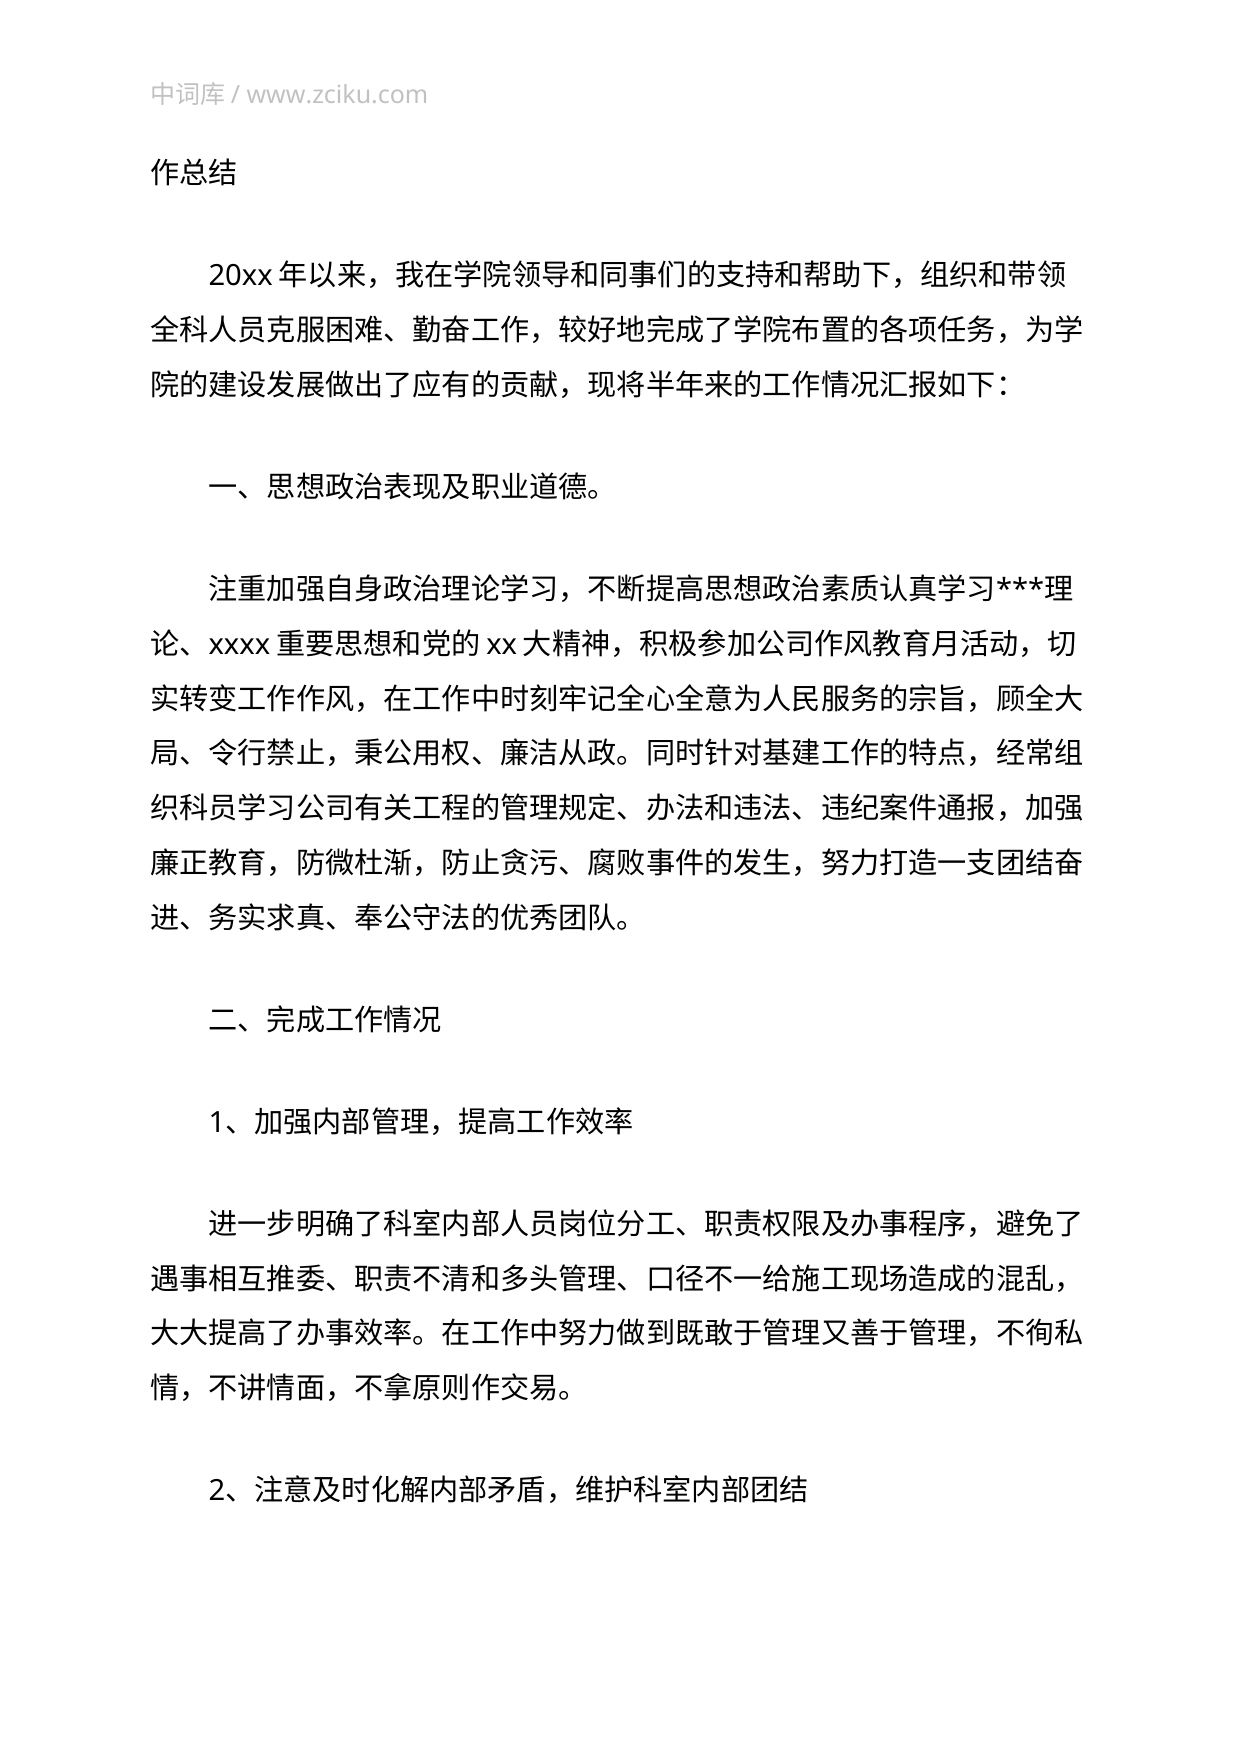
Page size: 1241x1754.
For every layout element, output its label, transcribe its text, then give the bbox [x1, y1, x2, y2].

text 2、注意及时化解内部矛盾，维护科室内部团结 [150, 1467, 1090, 1509]
text 进一步明确了科室内部人员岗位分工、职责权限及办事程序，避免了遇事相互推委、职责不清和多头管理、口径不一给施工现场造成的混乱，大大提高了办事效率。在工作中努力做到既敢于管理又善于管理，不徇私情，不讲情面，不拿原则作交易。 [150, 1200, 1090, 1407]
text 一、思想政治表现及职业道德。 [150, 463, 1090, 506]
text 注重加强自身政治理论学习，不断提高思想政治素质认真学习***理论、xxxx重要思想和党的xx大精神，积极参加公司作风教育月活动，切实转变工作作风，在工作中时刻牢记全心全意为人民服务的宗旨，顾全大局、令行禁止，秉公用权、廉洁从政。同时针对基建工作的特点，经常组织科员学习公司有关工程的管理规定、办法和违法、违纪案件通报，加强廉正教育，防微杜渐，防止贪污、腐败事件的发生，努力打造一支团结奋进、务实求真、奉公守法的优秀团队。 [150, 565, 1090, 937]
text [150, 150, 1090, 192]
text 二、完成工作情况 [150, 997, 1090, 1039]
text 20xx年以来，我在学院领导和同事们的支持和帮助下，组织和带领全科人员克服困难、勤奋工作，较好地完成了学院布置的各项任务，为学院的建设发展做出了应有的贡献，现将半年来的工作情况汇报如下： [150, 252, 1090, 404]
text 1、加强内部管理，提高工作效率 [150, 1098, 1090, 1141]
